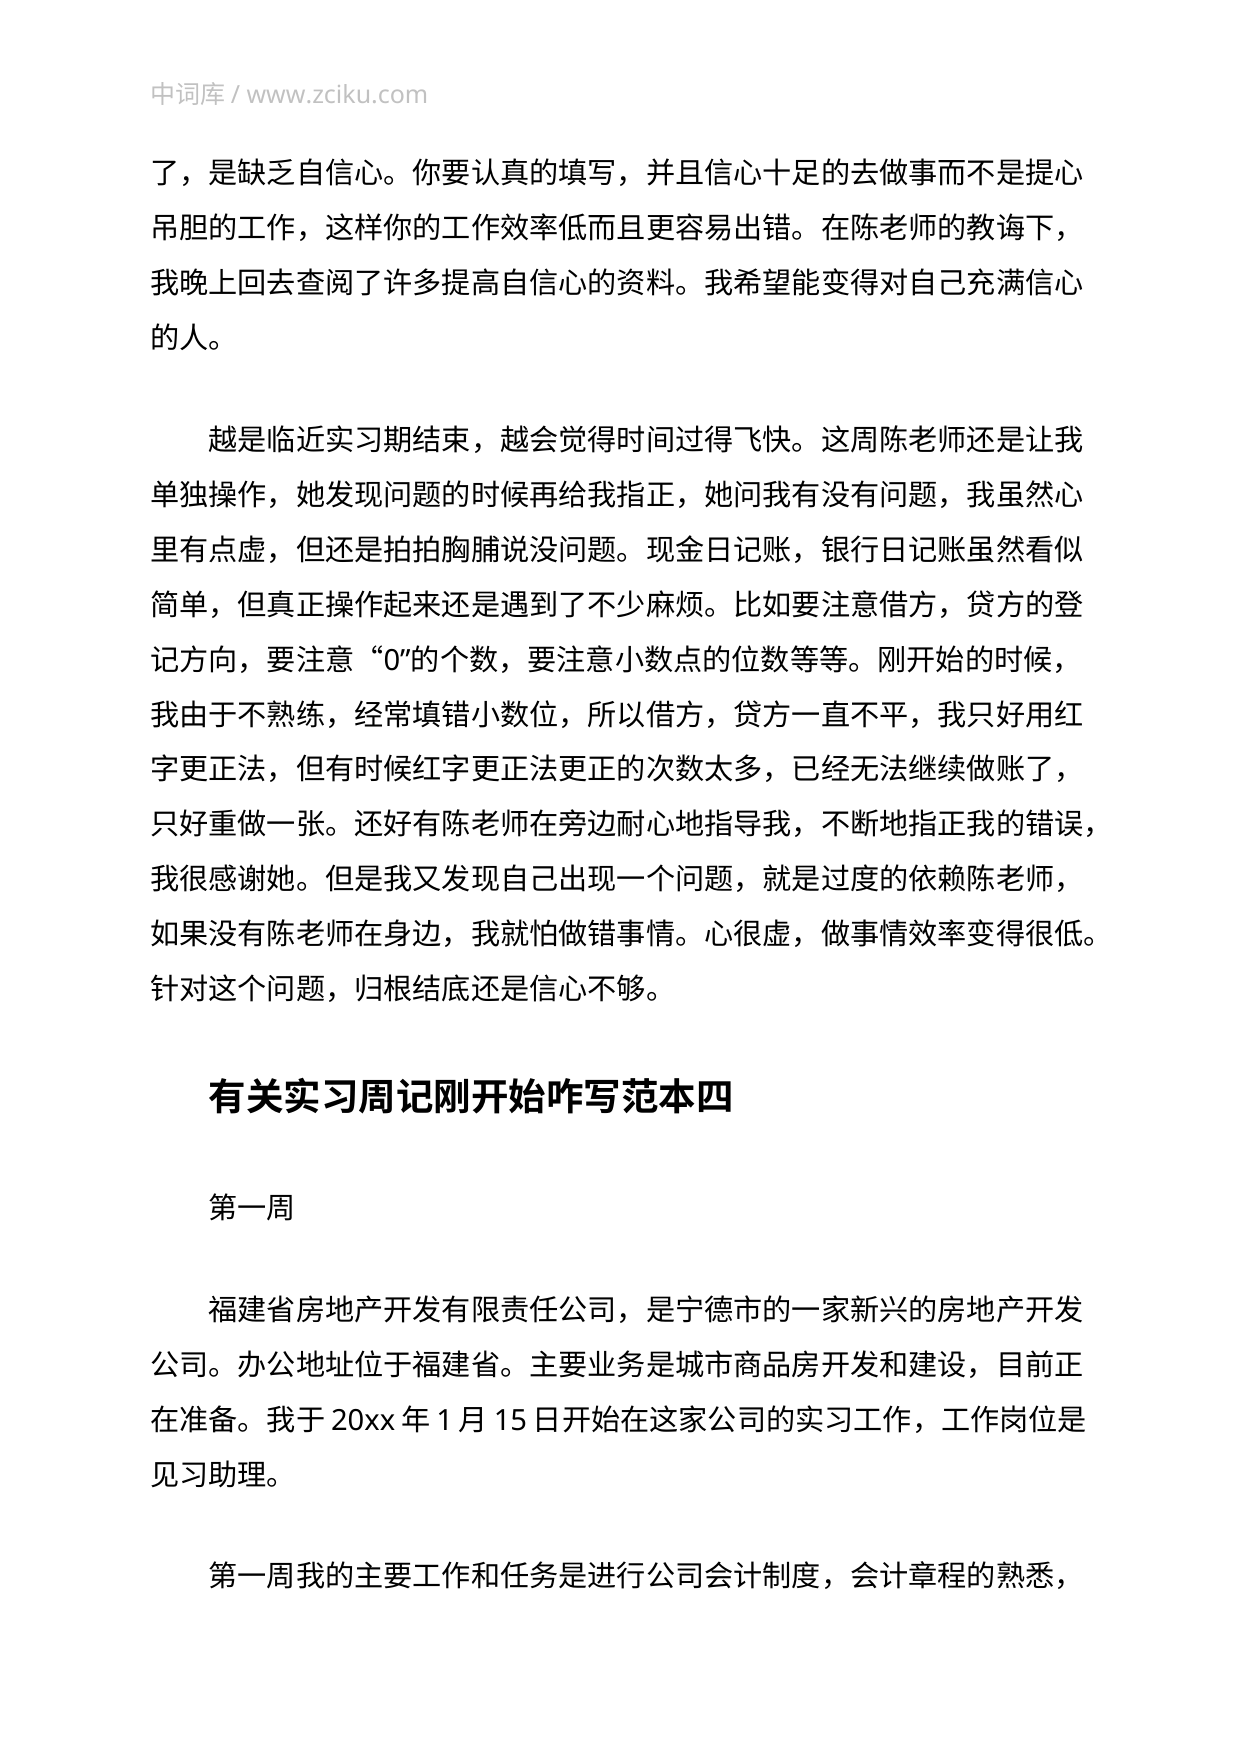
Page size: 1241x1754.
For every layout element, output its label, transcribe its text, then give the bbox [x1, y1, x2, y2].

text 有关实习周记刚开始咋写范本四 [150, 1067, 1090, 1122]
text 第一周 [150, 1185, 1090, 1227]
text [150, 1553, 1090, 1595]
text 福建省房地产开发有限责任公司，是宁德市的一家新兴的房地产开发公司。办公地址位于福建省。主要业务是城市商品房开发和建设，目前正在准备。我于20xx年1月15日开始在这家公司的实习工作，工作岗位是见习助理。 [150, 1286, 1090, 1493]
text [150, 150, 1090, 357]
text 越是临近实习期结束，越会觉得时间过得飞快。这周陈老师还是让我单独操作，她发现问题的时候再给我指正，她问我有没有问题，我虽然心里有点虚，但还是拍拍胸脯说没问题。现金日记账，银行日记账虽然看似简单，但真正操作起来还是遇到了不少麻烦。比如要注意借方，贷方的登记方向，要注意“0”的个数，要注意小数点的位数等等。刚开始的时候，我由于不熟练，经常填错小数位，所以借方，贷方一直不平，我只好用红字更正法，但有时候红字更正法更正的次数太多，已经无法继续做账了，只好重做一张。还好有陈老师在旁边耐心地指导我，不断地指正我的错误，我很感谢她。但是我又发现自己出现一个问题，就是过度的依赖陈老师，如果没有陈老师在身边，我就怕做错事情。心很虚，做事情效率变得很低。针对这个问题，归根结底还是信心不够。 [150, 416, 1090, 1008]
